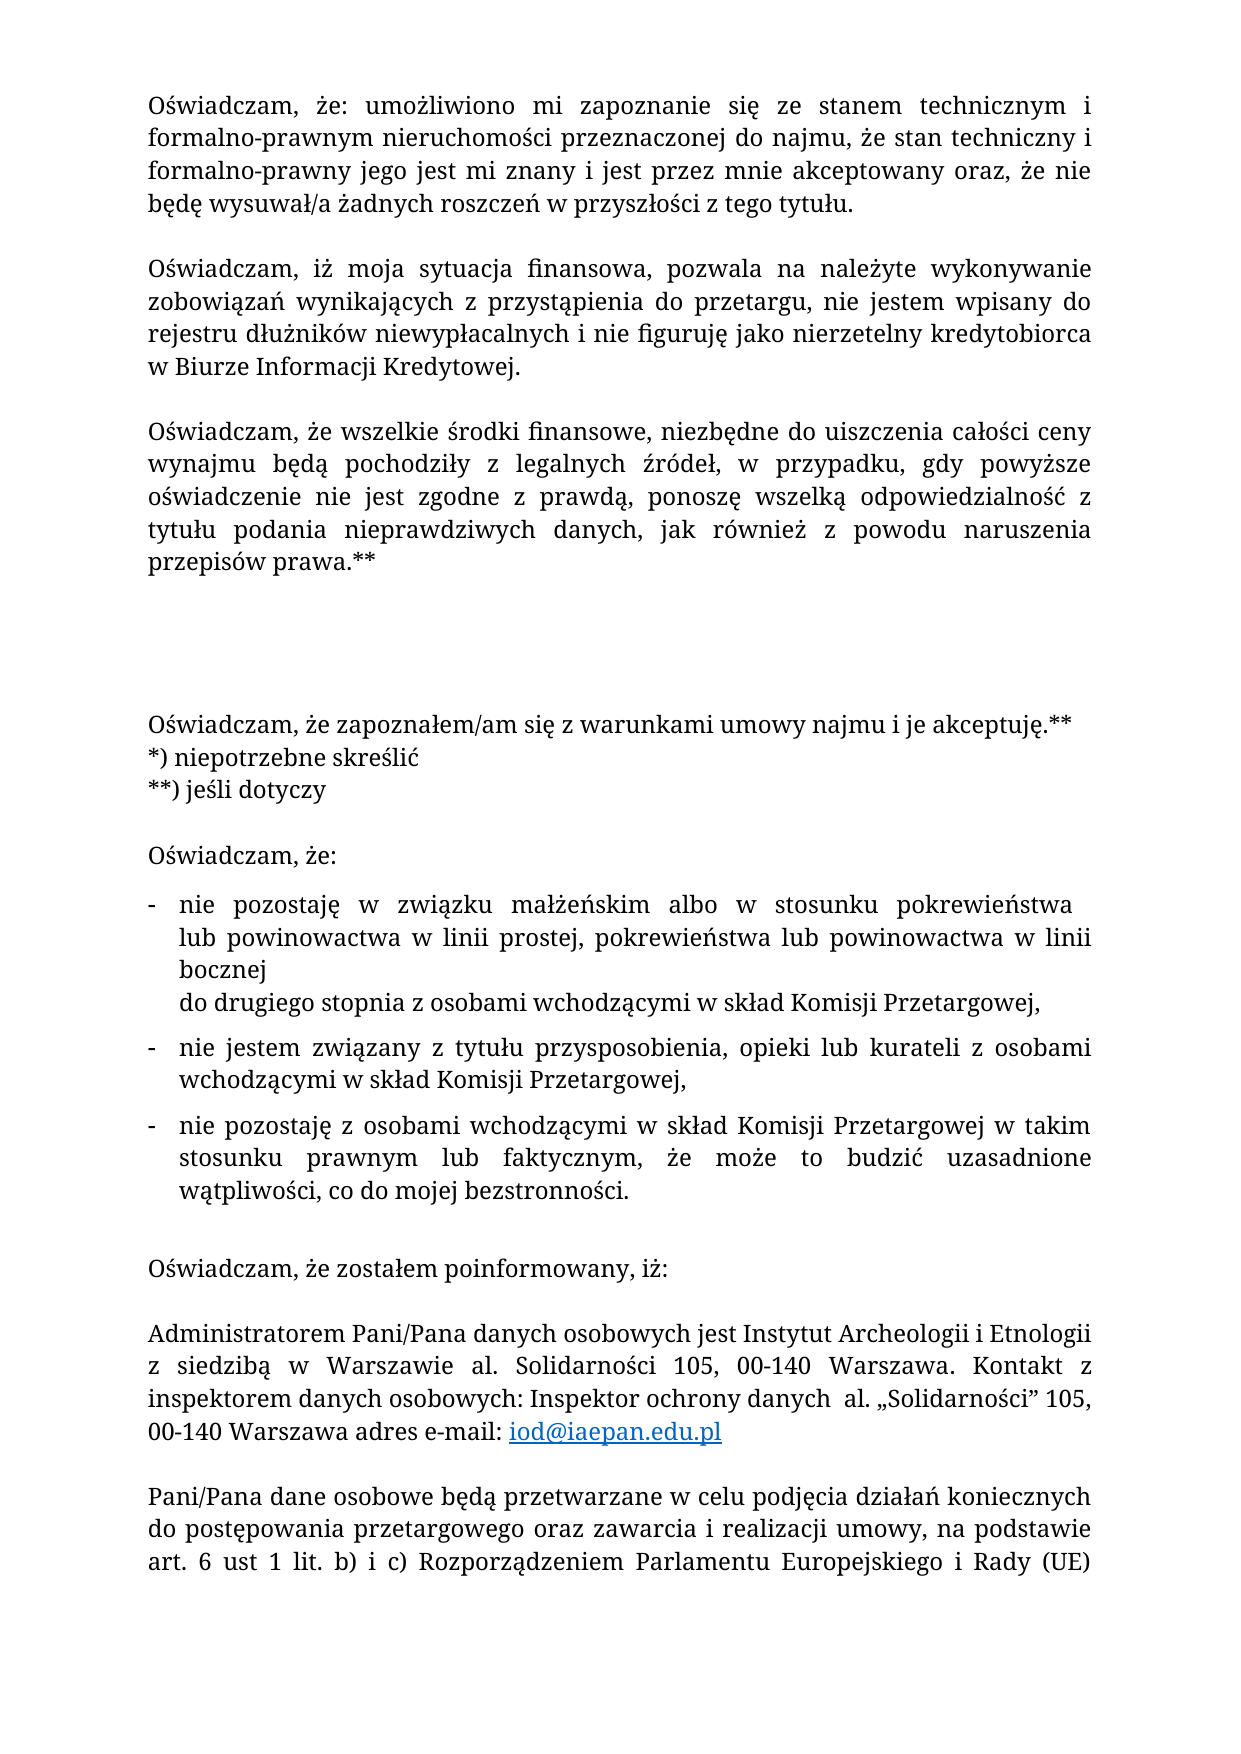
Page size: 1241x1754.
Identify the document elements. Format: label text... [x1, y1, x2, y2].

text Oświadczam, że wszelkie środki finansowe, niezbędne do uiszczenia całości ceny wynajmu będą pochodziły z legalnych źródeł, w przypadku, gdy powyższe oświadczenie nie jest zgodne z prawdą, ponoszę wszelką odpowiedzialność z tytułu podania nieprawdziwych danych, jak również z powodu naruszenia przepisów prawa.** [148, 415, 1093, 578]
text Oświadczam, że: [148, 838, 1093, 871]
list nie pozostaję w związku małżeńskim albo w stosunku pokrewieństwa lub powinowactwa w linii prostej, pokrewieństwa lub powinowactwa w linii bocznej do drugiego stopnia z osobami wchodzącymi w skład Komisji Przetargowej, [148, 888, 1093, 1018]
list nie pozostaję z osobami wchodzącymi w skład Komisji Przetargowej w takim stosunku prawnym lub faktycznym, że może to budzić uzasadnione wątpliwości, co do mojej bezstronności. [148, 1108, 1093, 1206]
text Oświadczam, że zostałem poinformowany, iż: [148, 1251, 1093, 1284]
text *) niepotrzebne skreślić [148, 741, 1093, 773]
text **) jeśli dotyczy [148, 773, 1093, 806]
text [148, 1447, 1093, 1577]
text Oświadczam, że: umożliwiono mi zapoznanie się ze stanem technicznym i formalno-prawnym nieruchomości przeznaczonej do najmu, że stan techniczny i formalno-prawny jego jest mi znany i jest przez mnie akceptowany oraz, że nie będę wysuwał/a żadnych roszczeń w przyszłości z tego tytułu. [148, 89, 1093, 219]
list nie jestem związany z tytułu przysposobienia, opieki lub kurateli z osobami wchodzącymi w skład Komisji Przetargowej, [148, 1031, 1093, 1096]
text Oświadczam, iż moja sytuacja finansowa, pozwala na należyte wykonywanie zobowiązań wynikających z przystąpienia do przetargu, nie jestem wpisany do rejestru dłużników niewypłacalnych i nie figuruję jako nierzetelny kredytobiorca w Biurze Informacji Kredytowej. [148, 252, 1093, 382]
text Oświadczam, że zapoznałem/am się z warunkami umowy najmu i je akceptuję.** [148, 708, 1093, 741]
text Administratorem Pani/Pana danych osobowych jest Instytut Archeologii i Etnologii z siedzibą w Warszawie al. Solidarności 105, 00-140 Warszawa. Kontakt z inspektorem danych osobowych: Inspektor ochrony danych al. „Solidarności” 105, 00-140 Warszawa adres e-mail: iod@iaepan.edu.pl [148, 1317, 1093, 1447]
